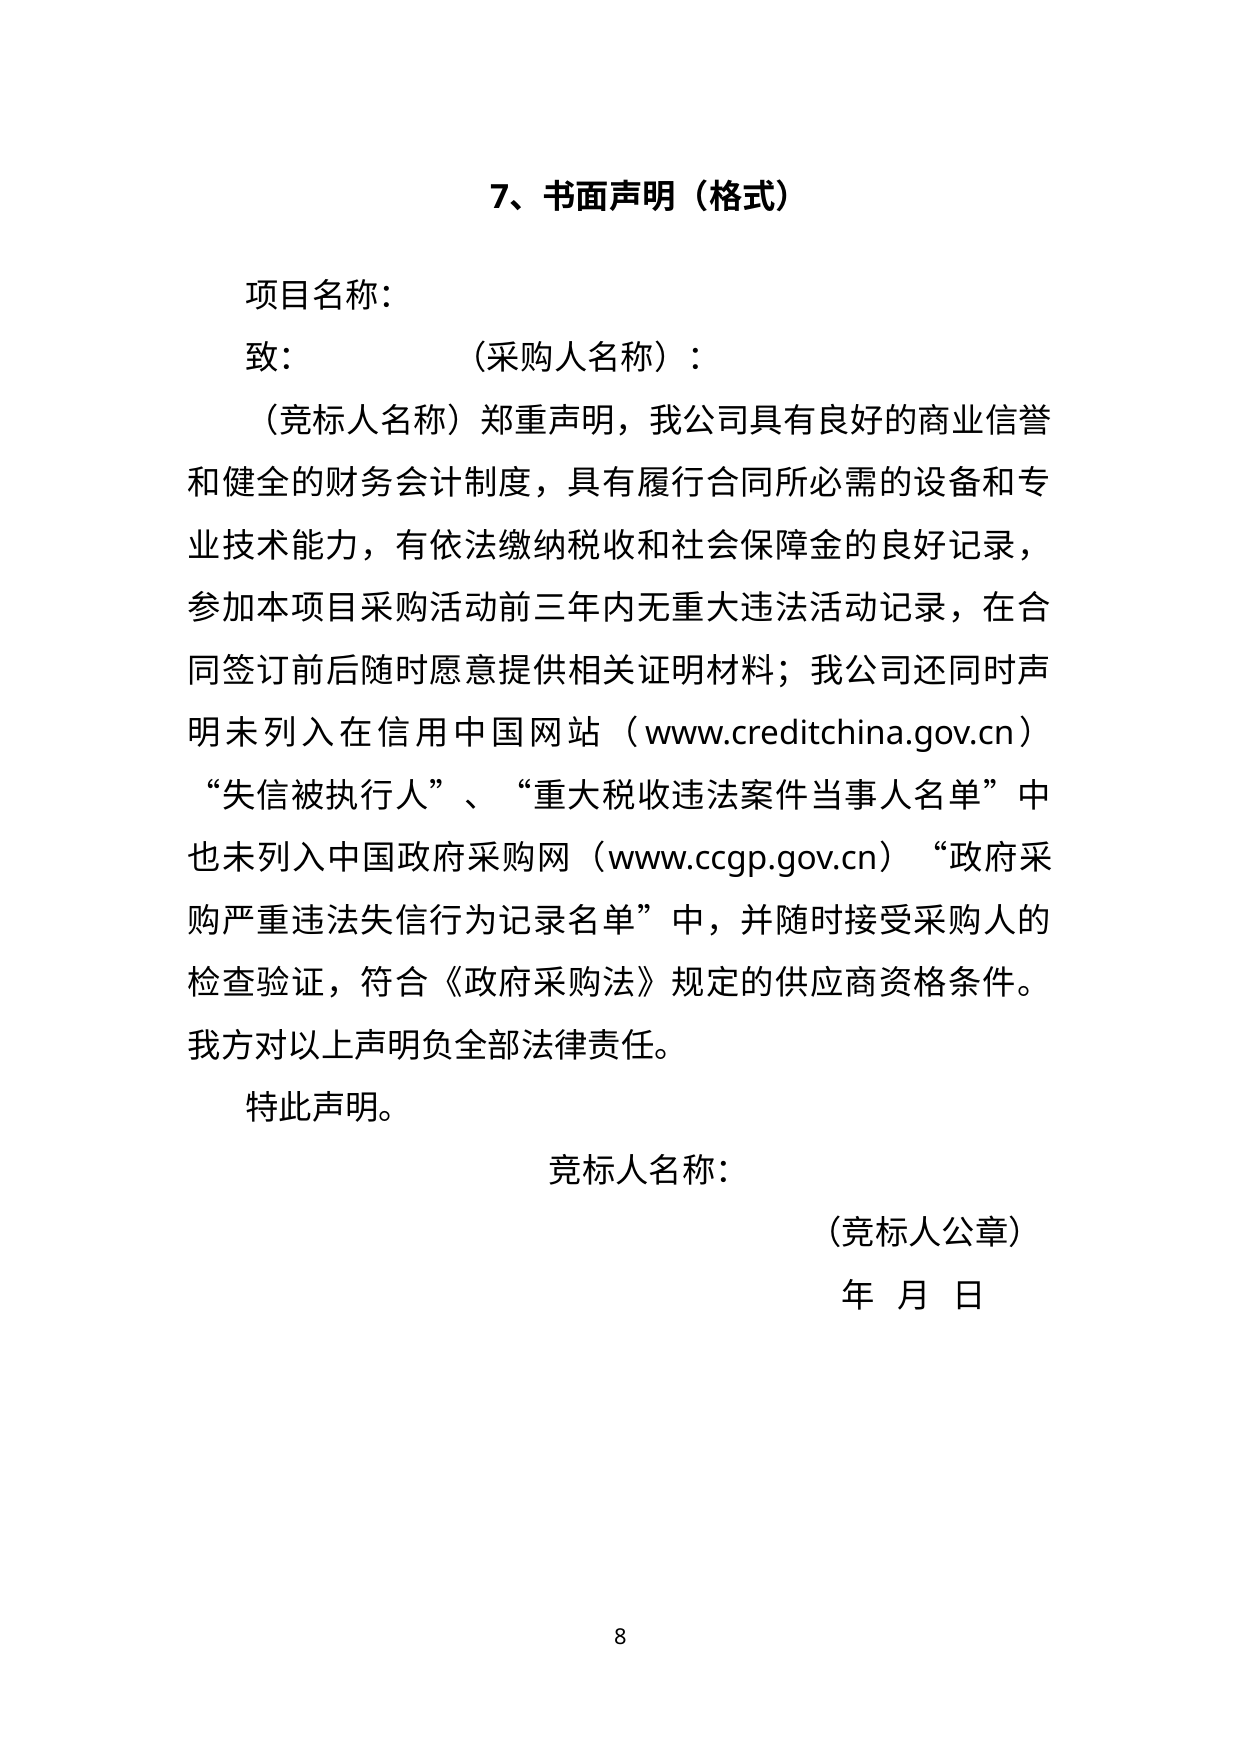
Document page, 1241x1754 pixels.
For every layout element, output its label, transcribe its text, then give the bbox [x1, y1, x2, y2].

text 特此声明。 [187, 1067, 1053, 1129]
text （竞标人名称）郑重声明，我公司具有良好的商业信誉和健全的财务会计制度，具有履行合同所必需的设备和专业技术能力，有依法缴纳税收和社会保障金的良好记录，参加本项目采购活动前三年内无重大违法活动记录，在合同签订前后随时愿意提供相关证明材料；我公司还同时声明未列入在信用中国网站（www.creditchina.gov.cn）“失信被执行人”、“重大税收违法案件当事人名单”中，也未列入中国政府采购网（www.ccgp.gov.cn）“政府采购严重违法失信行为记录名单”中，并随时接受采购人的检查验证，符合《政府采购法》规定的供应商资格条件。我方对以上声明负全部法律责任。 [187, 379, 1053, 1067]
text 竞标人名称： [187, 1129, 1053, 1192]
text 致： （采购人名称）： [187, 317, 1053, 379]
text （竞标人公章） [187, 1192, 1053, 1254]
subtitle 7、书面声明（格式） [187, 162, 1053, 227]
text 年 月 日 [187, 1254, 1053, 1317]
text 项目名称： [187, 254, 1053, 317]
